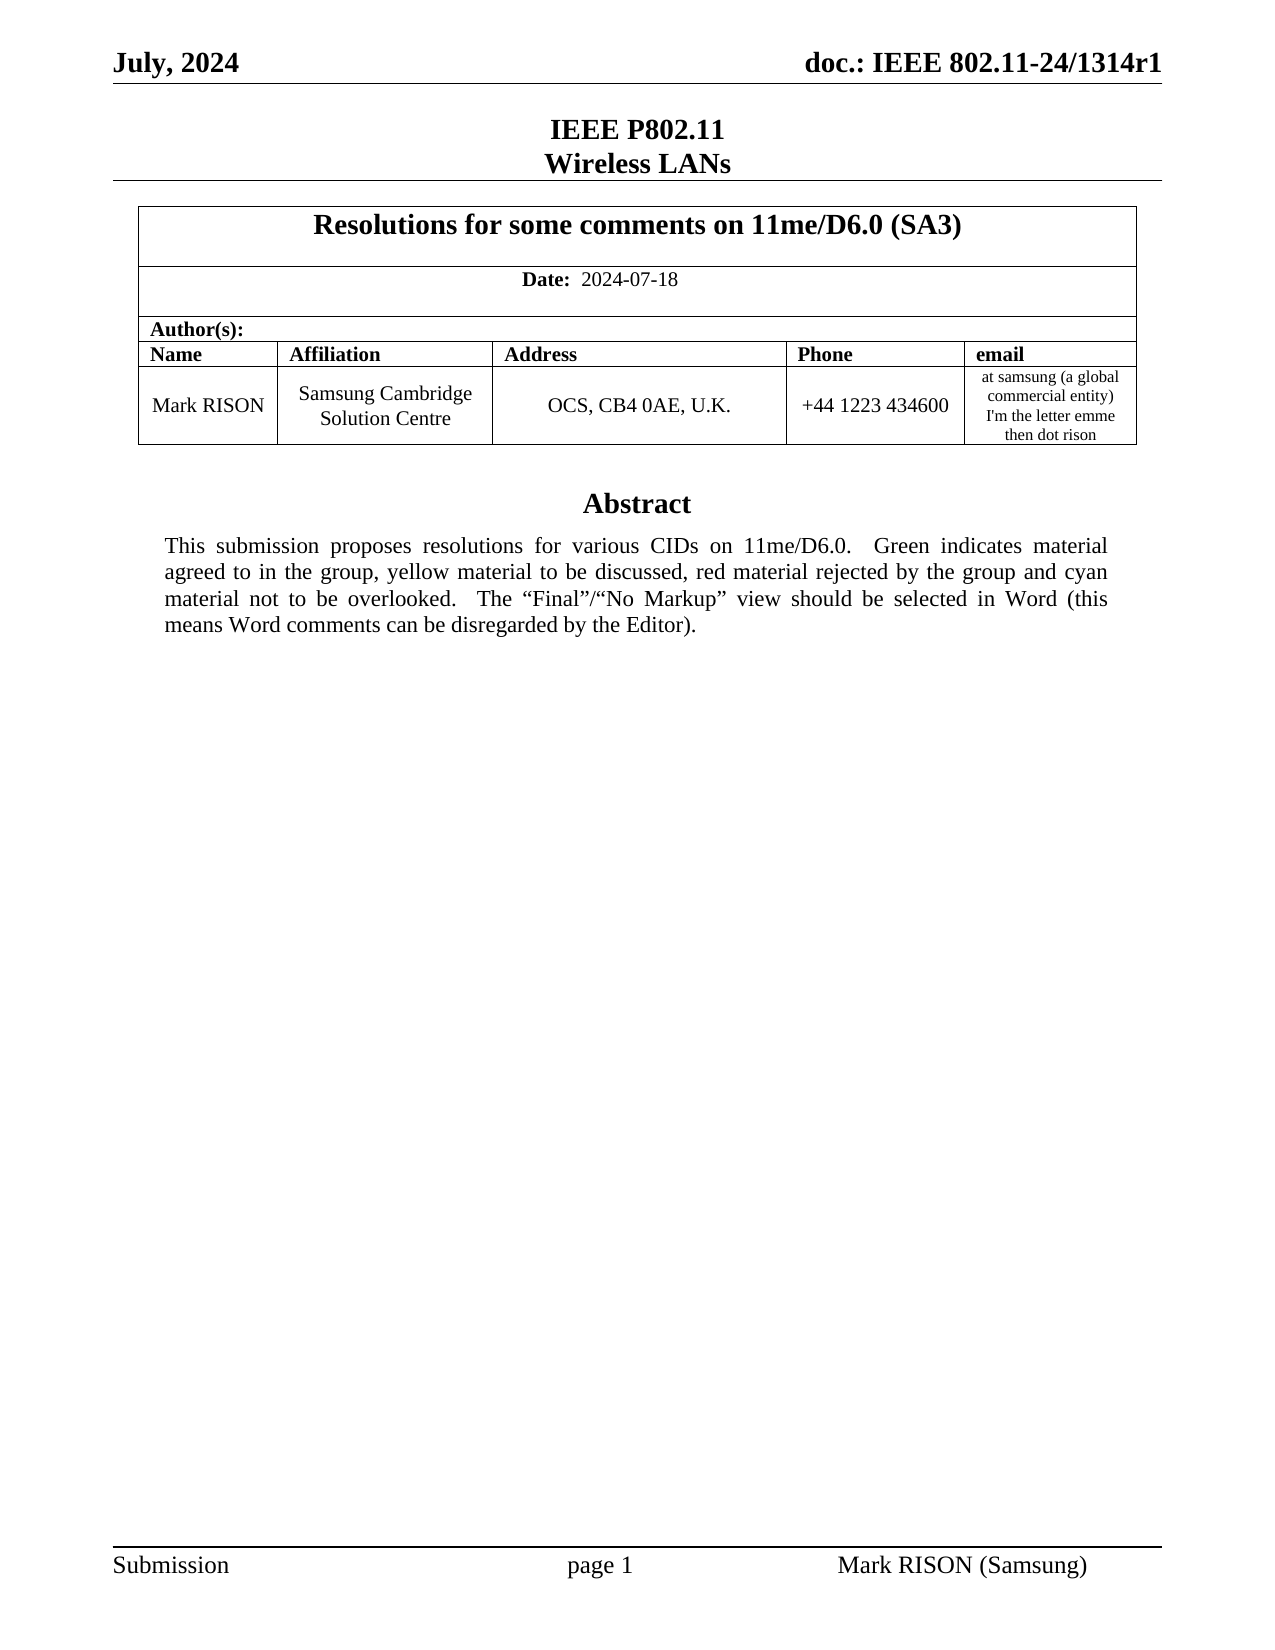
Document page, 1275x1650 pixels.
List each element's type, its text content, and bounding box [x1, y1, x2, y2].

table_cell Address [493, 342, 786, 366]
table_cell Author(s): [139, 317, 1136, 341]
table_cell Date: 2024-07-18 [139, 267, 1136, 316]
table_cell Name [139, 342, 277, 366]
table_cell OCS, CB4 0AE, U.K. [493, 367, 786, 444]
table_cell Affiliation [278, 342, 492, 366]
table_cell at samsung (a global commercial entity) I'm the letter emme then dot rison [965, 367, 1136, 444]
table_cell Phone [787, 342, 964, 366]
table_cell +44 1223 434600 [787, 367, 964, 444]
text IEEE P802.11 Wireless LANs [112, 112, 1162, 181]
table_cell email [965, 342, 1136, 366]
table_cell Mark RISON [139, 367, 277, 444]
table_header Resolutions for some comments on 11me/D6.0 (SA3) [139, 207, 1136, 266]
table_cell Samsung Cambridge Solution Centre [278, 367, 492, 444]
